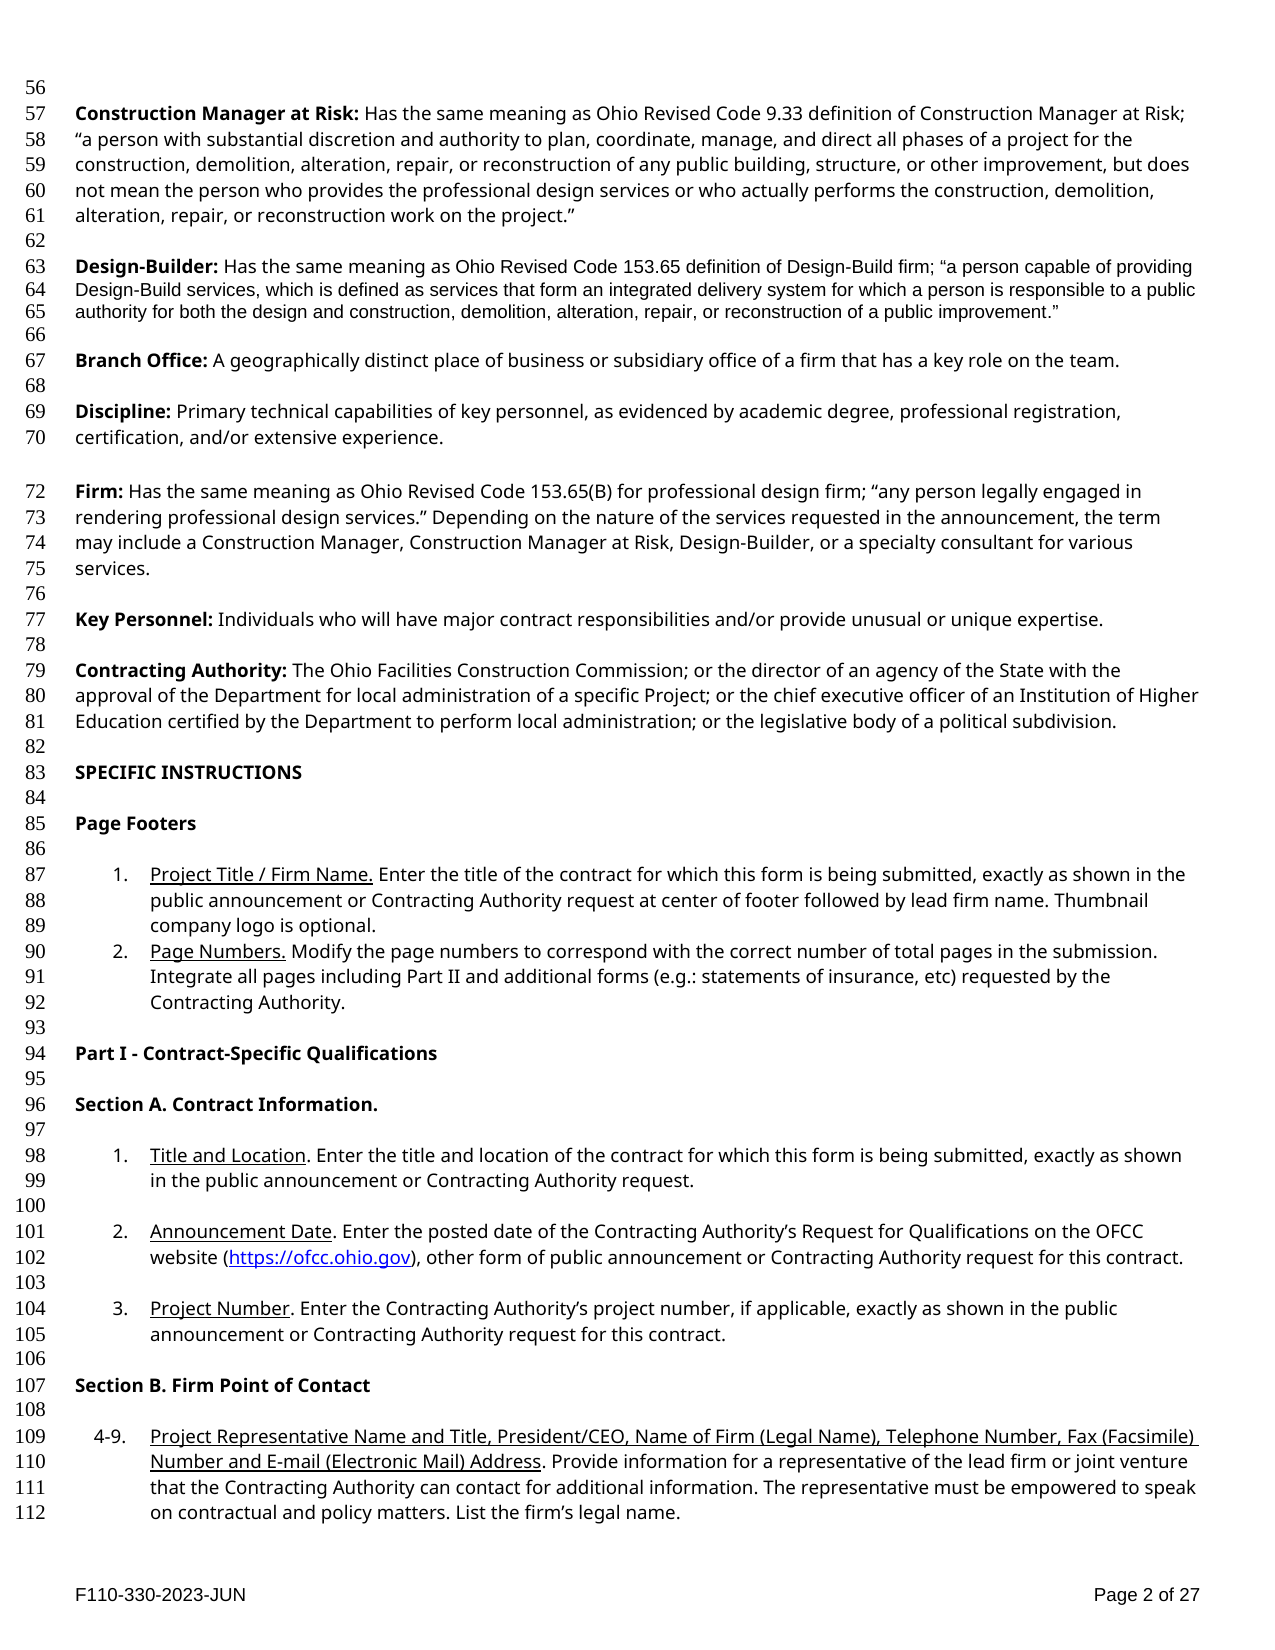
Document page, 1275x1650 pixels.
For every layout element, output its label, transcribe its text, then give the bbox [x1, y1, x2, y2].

text SPECIFIC INSTRUCTIONS [75, 759, 1200, 785]
text Design-Builder: Has the same meaning as Ohio Revised Code 153.65 definition of Design-Build firm; “a person capable of providing Design-Build services, which is defined as services that form an integrated delivery system for which a person is responsible to a public authority for both the design and construction, demolition, alteration, repair, or reconstruction of a public improvement.” [75, 254, 1200, 322]
list Title and Location. Enter the title and location of the contract for which this form is being submitted, exactly as shown in the public announcement or Contracting Authority request. [112, 1142, 1200, 1193]
text Page Footers [75, 810, 1200, 836]
text Branch Office: A geographically distinct place of business or subsidiary office of a firm that has a key role on the team. [75, 348, 1200, 373]
list Project Representative Name and Title, President/CEO, Name of Firm (Legal Name), Telephone Number, Fax (Facsimile) Number and E-mail (Electronic Mail) Address. Provide information for a representative of the lead firm or joint venture that the Contracting Authority can contact for additional information. The representative must be empowered to speak on contractual and policy matters. List the firm’s legal name. [94, 1423, 1200, 1554]
text Section B. Firm Point of Contact [75, 1372, 1200, 1397]
list Project Number. Enter the Contracting Authority’s project number, if applicable, exactly as shown in the public announcement or Contracting Authority request for this contract. [112, 1295, 1200, 1346]
text Firm: Has the same meaning as Ohio Revised Code 153.65(B) for professional design firm; “any person legally engaged in rendering professional design services.” Depending on the nature of the services requested in the announcement, the term may include a Construction Manager, Construction Manager at Risk, Design-Builder, or a specialty consultant for various services. [75, 479, 1200, 581]
text Construction Manager at Risk: Has the same meaning as Ohio Revised Code 9.33 definition of Construction Manager at Risk; “a person with substantial discretion and authority to plan, coordinate, manage, and direct all phases of a project for the construction, demolition, alteration, repair, or reconstruction of any public building, structure, or other improvement, but does not mean the person who provides the professional design services or who actually performs the construction, demolition, alteration, repair, or reconstruction work on the project.” [75, 101, 1200, 228]
list Page Numbers. Modify the page numbers to correspond with the correct number of total pages in the submission. Integrate all pages including Part II and additional forms (e.g.: statements of insurance, etc) requested by the Contracting Authority. [112, 938, 1200, 1014]
text Discipline: Primary technical capabilities of key personnel, as evidenced by academic degree, professional registration, certification, and/or extensive experience. [75, 399, 1200, 479]
text Contracting Authority: The Ohio Facilities Construction Commission; or the director of an agency of the State with the approval of the Department for local administration of a specific Project; or the chief executive officer of an Institution of Higher Education certified by the Department to perform local administration; or the legislative body of a political subdivision. [75, 657, 1200, 734]
list Project Title / Firm Name. Enter the title of the contract for which this form is being submitted, exactly as shown in the public announcement or Contracting Authority request at center of footer followed by lead firm name. Thumbnail company logo is optional. [112, 861, 1200, 938]
list Announcement Date. Enter the posted date of the Contracting Authority’s Request for Qualifications on the OFCC website (https://ofcc.ohio.gov), other form of public announcement or Contracting Authority request for this contract. [112, 1219, 1200, 1270]
text Part I - Contract-Specific Qualifications [75, 1040, 1200, 1066]
text Key Personnel: Individuals who will have major contract responsibilities and/or provide unusual or unique expertise. [75, 606, 1200, 632]
text Section A. Contract Information. [75, 1091, 1200, 1117]
